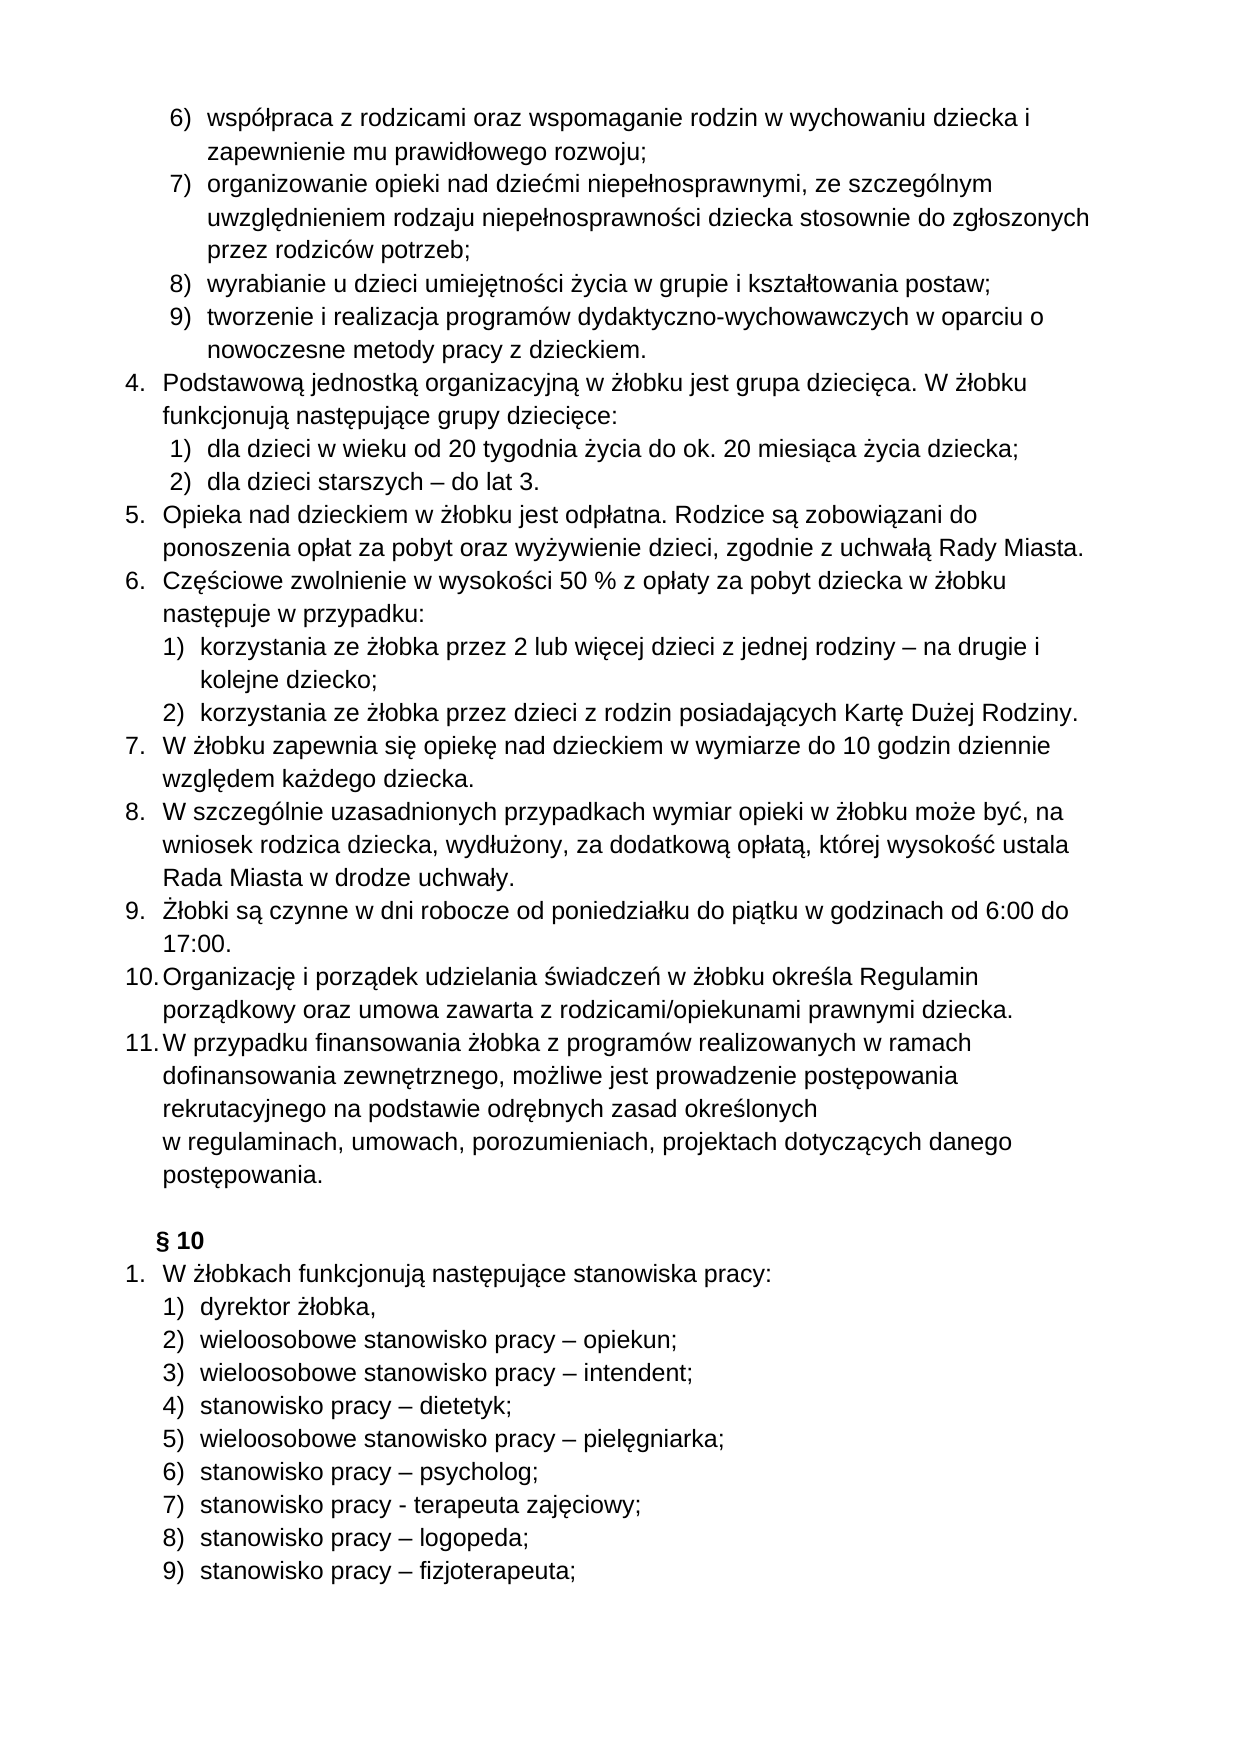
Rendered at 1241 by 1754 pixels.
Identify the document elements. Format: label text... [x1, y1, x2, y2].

list tworzenie i realizacja programów dydaktyczno-wychowawczych w oparciu o nowoczesne metody pracy z dzieckiem. [169, 302, 1107, 363]
list wieloosobowe stanowisko pracy – pielęgniarka; [162, 1424, 1107, 1453]
list stanowisko pracy - terapeuta zajęciowy; [162, 1490, 1107, 1519]
list W żłobkach funkcjonują następujące stanowiska pracy: [125, 1259, 1107, 1288]
list organizowanie opieki nad dziećmi niepełnosprawnymi, ze szczególnym uwzględnieniem rodzaju niepełnosprawności dziecka stosownie do zgłoszonych przez rodziców potrzeb; [169, 169, 1107, 264]
list dla dzieci starszych – do lat 3. [169, 467, 1107, 495]
list korzystania ze żłobka przez 2 lub więcej dzieci z jednej rodziny – na drugie i kolejne dziecko; [162, 632, 1107, 693]
list wyrabianie u dzieci umiejętności życia w grupie i kształtowania postaw; [169, 268, 1107, 297]
list wieloosobowe stanowisko pracy – opiekun; [162, 1325, 1107, 1354]
list stanowisko pracy – psycholog; [162, 1457, 1107, 1486]
list W przypadku finansowania żłobka z programów realizowanych w ramach dofinansowania zewnętrznego, możliwe jest prowadzenie postępowania rekrutacyjnego na podstawie odrębnych zasad określonych w regulaminach, umowach, porozumieniach, projektach dotyczących danego postępowania. [125, 1028, 1107, 1189]
list współpraca z rodzicami oraz wspomaganie rodzin w wychowaniu dziecka i zapewnienie mu prawidłowego rozwoju; [169, 103, 1107, 165]
list W żłobku zapewnia się opiekę nad dzieckiem w wymiarze do 10 godzin dziennie względem każdego dziecka. [125, 731, 1107, 793]
list wieloosobowe stanowisko pracy – intendent; [162, 1358, 1107, 1387]
list korzystania ze żłobka przez dzieci z rodzin posiadających Kartę Dużej Rodziny. [162, 698, 1107, 727]
list Organizację i porządek udzielania świadczeń w żłobku określa Regulamin porządkowy oraz umowa zawarta z rodzicami/opiekunami prawnymi dziecka. [125, 962, 1107, 1024]
list Podstawową jednostką organizacyjną w żłobku jest grupa dziecięca. W żłobku funkcjonują następujące grupy dziecięce: [125, 368, 1107, 429]
list dla dzieci w wieku od 20 tygodnia życia do ok. 20 miesiąca życia dziecka; [169, 434, 1107, 462]
list dyrektor żłobka, [162, 1292, 1107, 1321]
list Częściowe zwolnienie w wysokości 50 % z opłaty za pobyt dziecka w żłobku następuje w przypadku: [125, 566, 1107, 627]
list W szczególnie uzasadnionych przypadkach wymiar opieki w żłobku może być, na wniosek rodzica dziecka, wydłużony, za dodatkową opłatą, której wysokość ustala Rada Miasta w drodze uchwały. [125, 797, 1107, 892]
list stanowisko pracy – logopeda; [162, 1523, 1107, 1552]
list Żłobki są czynne w dni robocze od poniedziałku do piątku w godzinach od 6:00 do 17:00. [125, 896, 1107, 958]
text § 10 [156, 1226, 1107, 1255]
list stanowisko pracy – dietetyk; [162, 1391, 1107, 1420]
list Opieka nad dzieckiem w żłobku jest odpłatna. Rodzice są zobowiązani do ponoszenia opłat za pobyt oraz wyżywienie dzieci, zgodnie z uchwałą Rady Miasta. [125, 500, 1107, 561]
list stanowisko pracy – fizjoterapeuta; [162, 1556, 1107, 1585]
